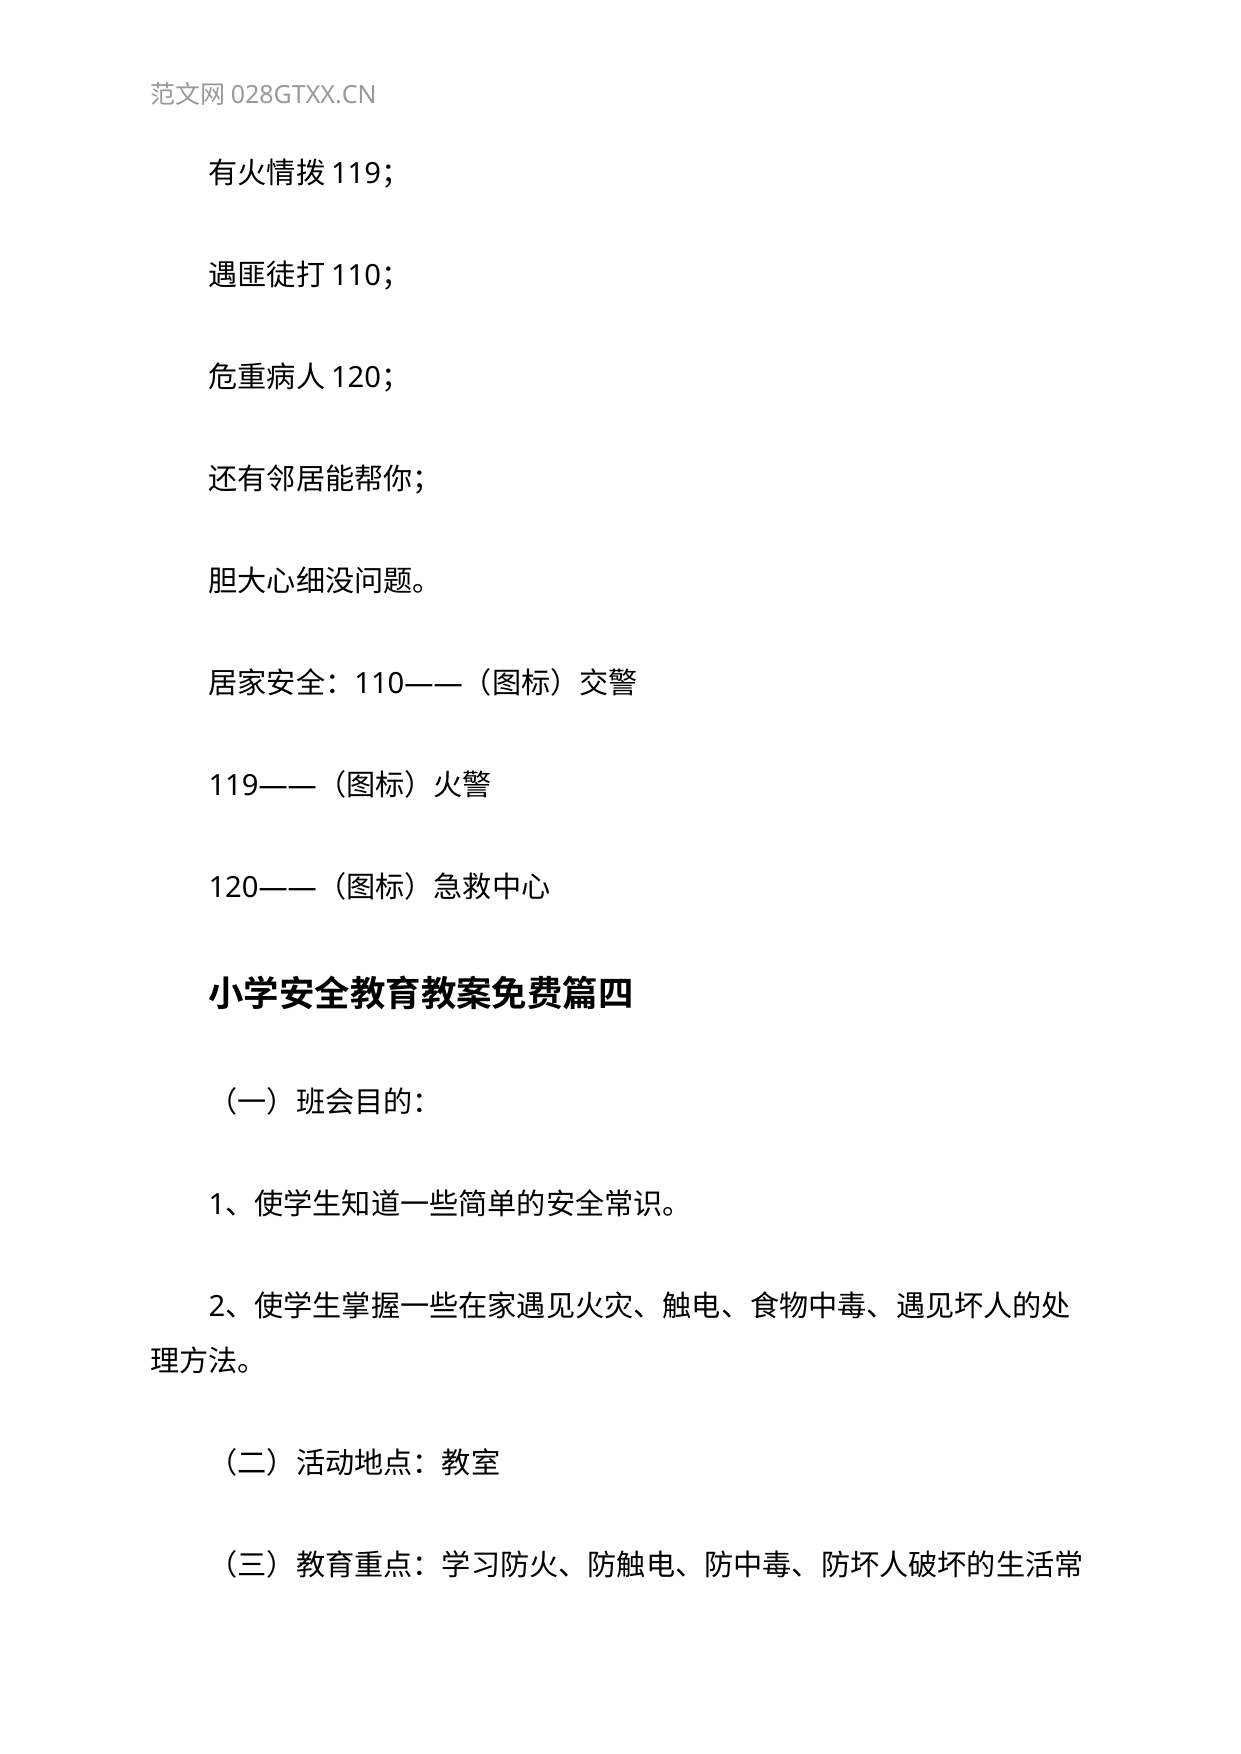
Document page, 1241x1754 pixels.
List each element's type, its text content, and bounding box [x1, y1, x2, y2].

text 有火情拨119； [150, 150, 1090, 192]
text 1、使学生知道一些简单的安全常识。 [150, 1181, 1090, 1223]
text 2、使学生掌握一些在家遇见火灾、触电、食物中毒、遇见坏人的处理方法。 [150, 1283, 1090, 1380]
text 遇匪徒打110； [150, 252, 1090, 294]
text 120——（图标）急救中心 [150, 863, 1090, 906]
text 小学安全教育教案免费篇四 [150, 965, 1090, 1017]
text 危重病人120； [150, 354, 1090, 396]
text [150, 1541, 1090, 1583]
text 还有邻居能帮你； [150, 456, 1090, 498]
text （一）班会目的： [150, 1079, 1090, 1121]
text 居家安全：110——（图标）交警 [150, 659, 1090, 702]
text （二）活动地点：教室 [150, 1439, 1090, 1482]
text 胆大心细没问题。 [150, 558, 1090, 600]
text 119——（图标）火警 [150, 761, 1090, 804]
